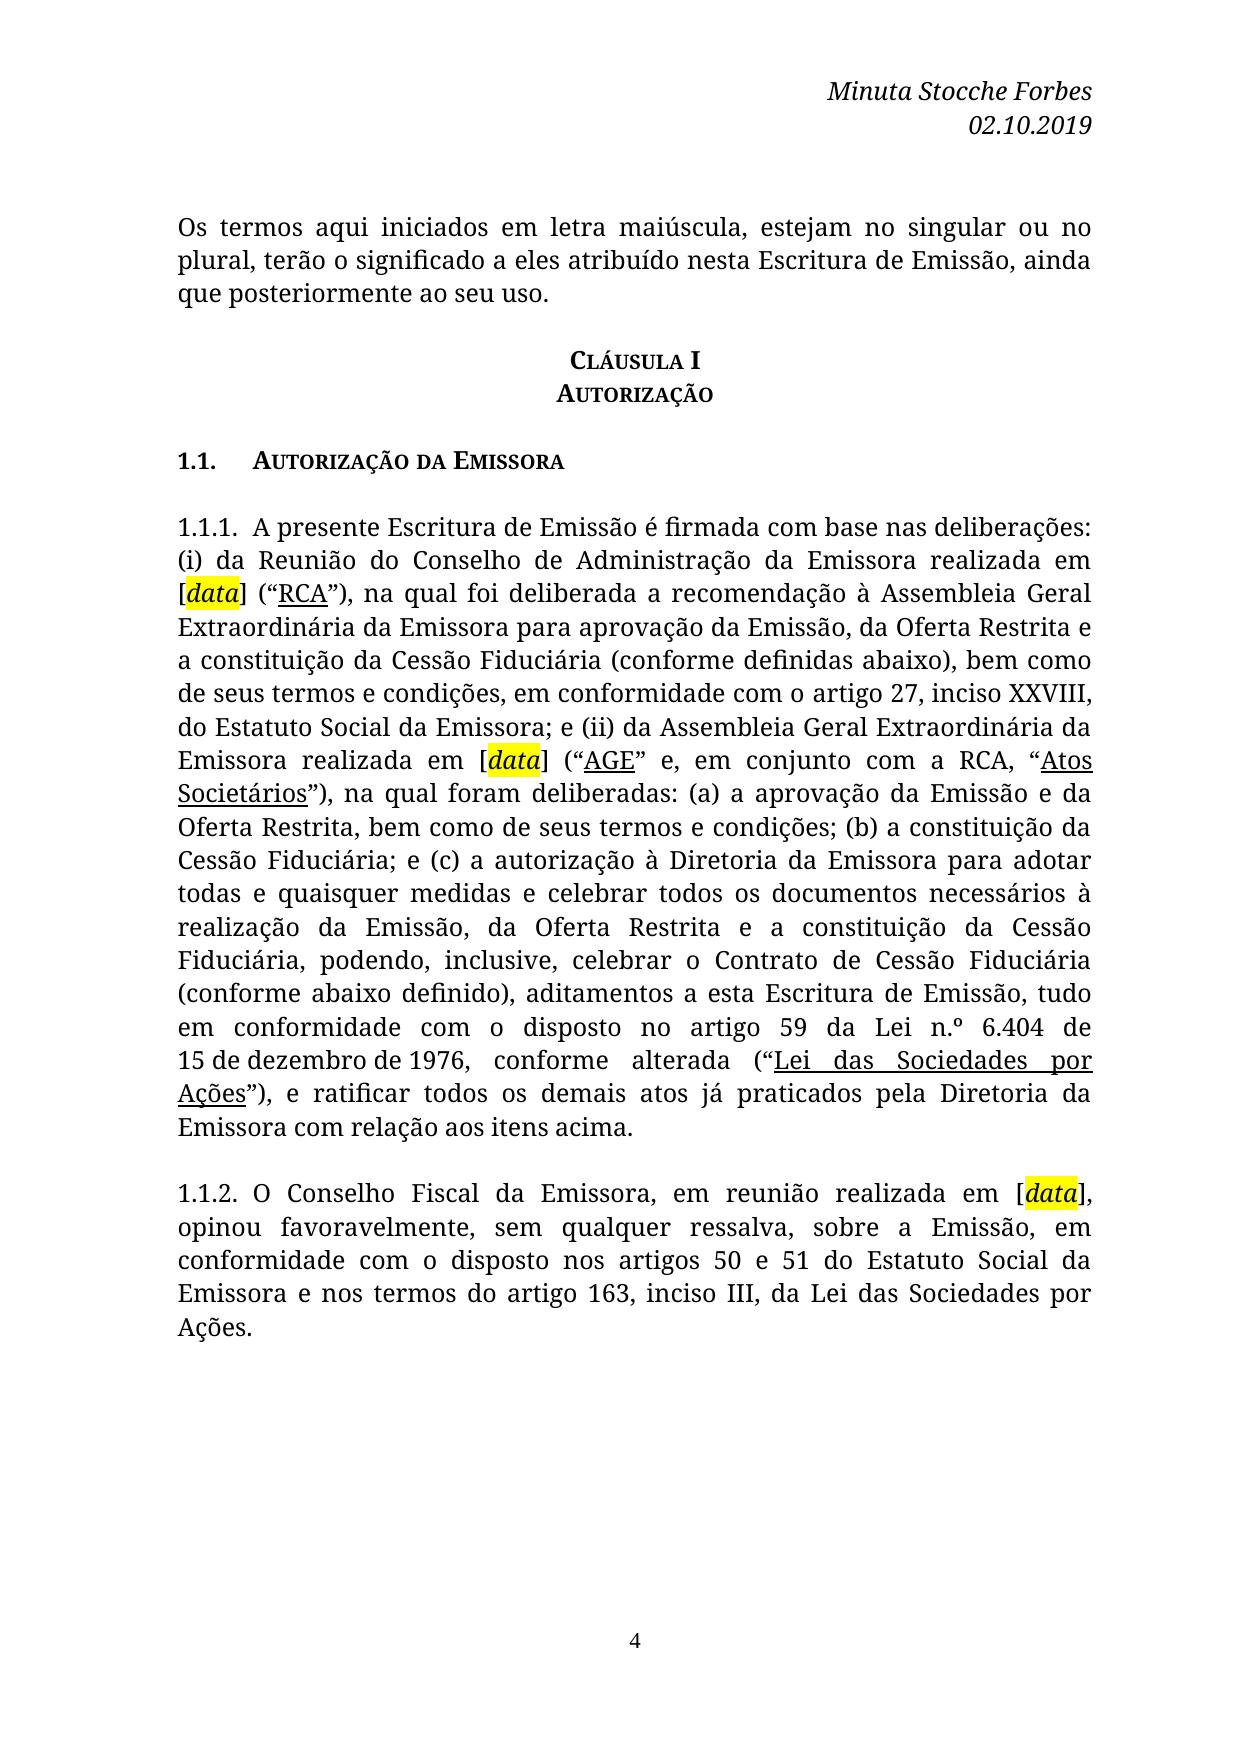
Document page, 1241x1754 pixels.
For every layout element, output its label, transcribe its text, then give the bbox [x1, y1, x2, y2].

list Autorização da Emissora [177, 443, 1092, 476]
list A presente Escritura de Emissão é firmada com base nas deliberações: (i) da Reunião do Conselho de Administração da Emissora realizada em [data] (“RCA”), na qual foi deliberada a recomendação à Assembleia Geral Extraordinária da Emissora para aprovação da Emissão, da Oferta Restrita e a constituição da Cessão Fiduciária (conforme definidas abaixo), bem como de seus termos e condições, em conformidade com o artigo 27, inciso XXVIII, do Estatuto Social da Emissora; e (ii) da Assembleia Geral Extraordinária da Emissora realizada em [data] (“AGE” e, em conjunto com a RCA, “Atos Societários”), na qual foram deliberadas: (a) a aprovação da Emissão e da Oferta Restrita, bem como de seus termos e condições; (b) a constituição da Cessão Fiduciária; e (c) a autorização à Diretoria da Emissora para adotar todas e quaisquer medidas e celebrar todos os documentos necessários à realização da Emissão, da Oferta Restrita e a constituição da Cessão Fiduciária, podendo, inclusive, celebrar o Contrato de Cessão Fiduciária (conforme abaixo definido), aditamentos a esta Escritura de Emissão, tudo em conformidade com o disposto no artigo 59 da Lei n.º 6.404 de 15 de dezembro de 1976, conforme alterada (“Lei das Sociedades por Ações”), e ratificar todos os demais atos já praticados pela Diretoria da Emissora com relação aos itens acima. [177, 509, 1092, 1143]
text Os termos aqui iniciados em letra maiúscula, estejam no singular ou no plural, terão o significado a eles atribuído nesta Escritura de Emissão, ainda que posteriormente ao seu uso. [177, 209, 1092, 309]
list O Conselho Fiscal da Emissora, em reunião realizada em [data], opinou favoravelmente, sem qualquer ressalva, sobre a Emissão, em conformidade com o disposto nos artigos 50 e 51 do Estatuto Social da Emissora e nos termos do artigo 163, inciso III, da Lei das Sociedades por Ações. [177, 1176, 1092, 1343]
text Cláusula I Autorização [177, 343, 1092, 409]
